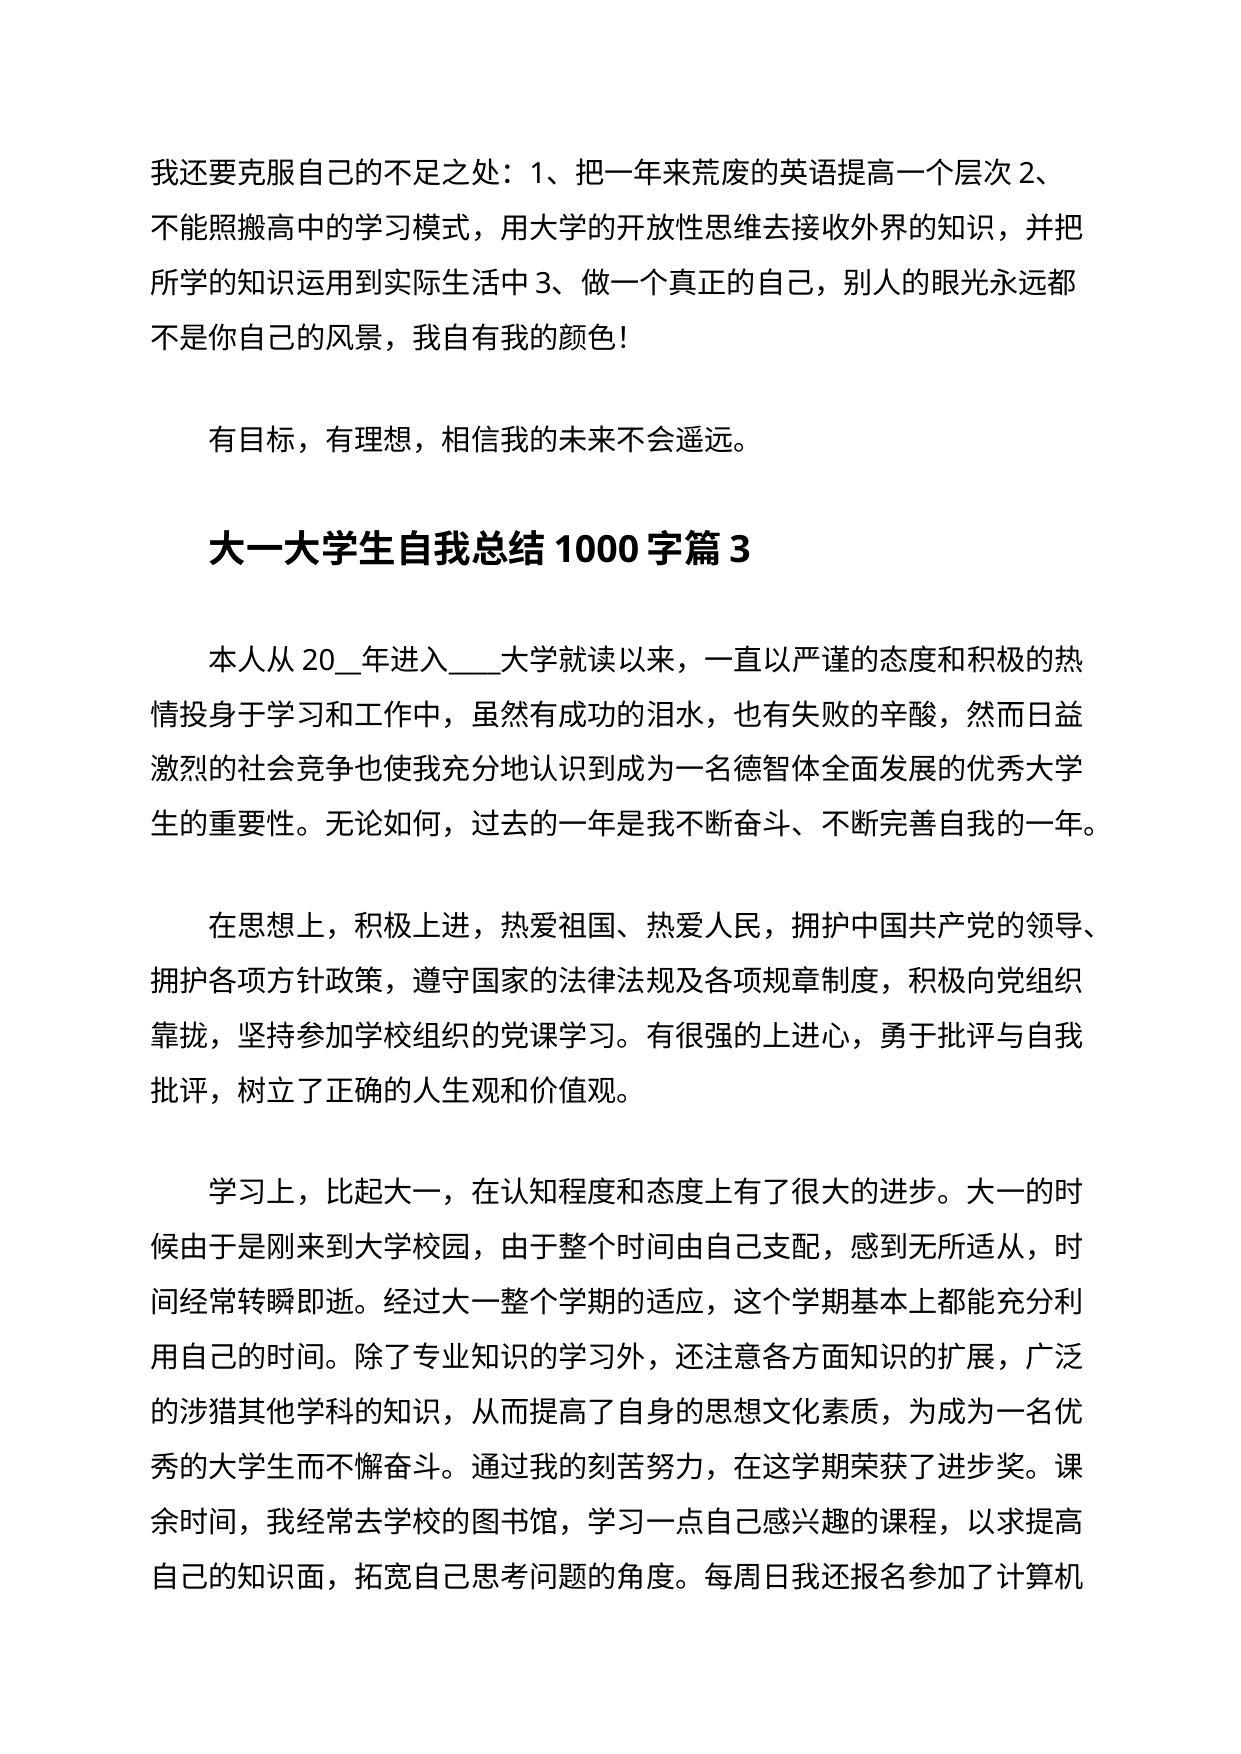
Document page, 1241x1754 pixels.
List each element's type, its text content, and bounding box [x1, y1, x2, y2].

text 大一大学生自我总结1000字篇3 [150, 518, 1090, 573]
text 在思想上，积极上进，热爱祖国、热爱人民，拥护中国共产党的领导、拥护各项方针政策，遵守国家的法律法规及各项规章制度，积极向党组织靠拢，坚持参加学校组织的党课学习。有很强的上进心，勇于批评与自我批评，树立了正确的人生观和价值观。 [150, 903, 1090, 1109]
text 本人从20__年进入____大学就读以来，一直以严谨的态度和积极的热情投身于学习和工作中，虽然有成功的泪水，也有失败的辛酸，然而日益激烈的社会竞争也使我充分地认识到成为一名德智体全面发展的优秀大学生的重要性。无论如何，过去的一年是我不断奋斗、不断完善自我的一年。 [150, 636, 1090, 843]
text 有目标，有理想，相信我的未来不会遥远。 [150, 417, 1090, 459]
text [150, 1169, 1090, 1596]
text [150, 150, 1090, 357]
